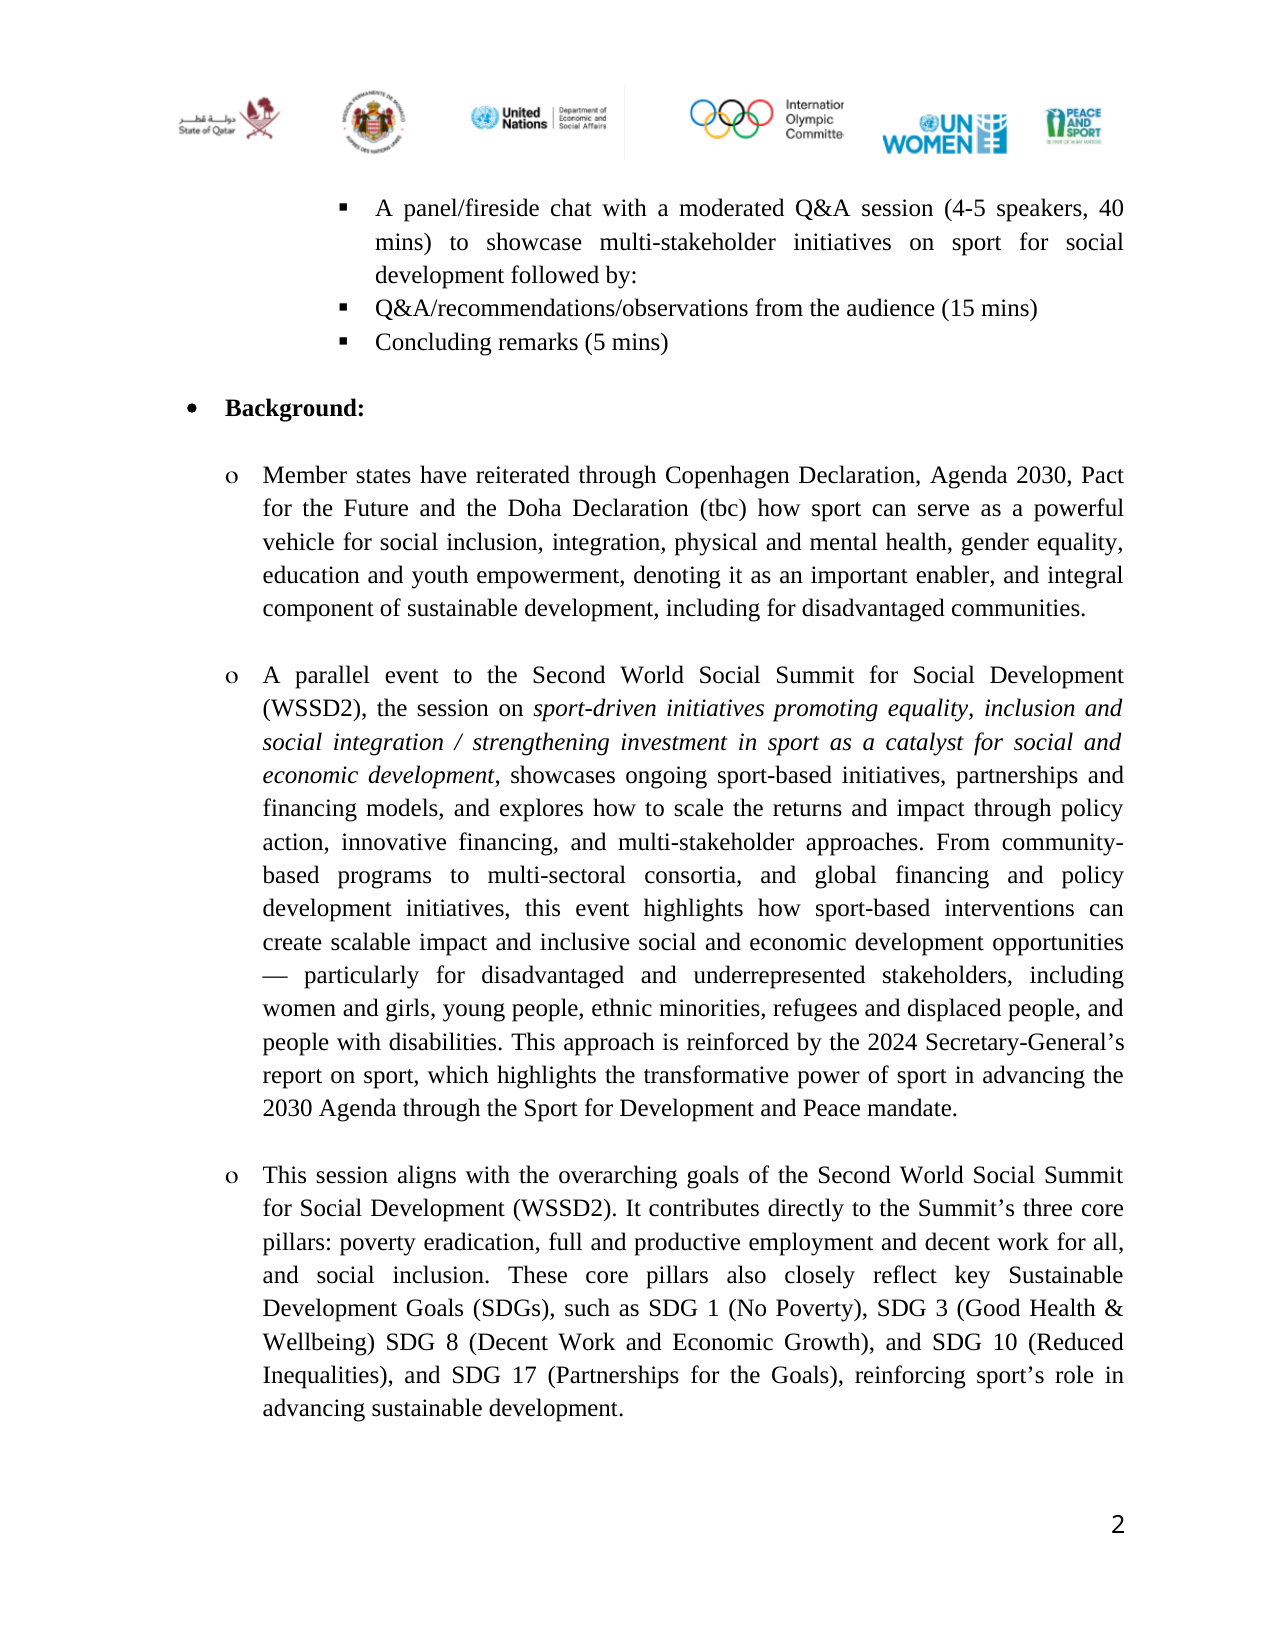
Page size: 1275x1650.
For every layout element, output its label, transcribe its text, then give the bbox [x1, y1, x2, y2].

picture [169, 84, 632, 160]
list Background: [187, 393, 1125, 422]
picture [882, 106, 1008, 160]
list Concluding remarks (5 mins) [337, 327, 1125, 356]
picture [1040, 93, 1106, 160]
list This session aligns with the overarching goals of the Second World Social Summit for Social Development (WSSD2). It contributes directly to the Summit’s three core pillars: poverty eradication, full and productive employment and decent work for all, and social inclusion. These core pillars also closely reflect key Sustainable Development Goals (SDGs), such as SDG 1 (No Poverty), SDG 3 (Good Health & Wellbeing) SDG 8 (Decent Work and Economic Growth), and SDG 10 (Reduced Inequalities), and SDG 17 (Partnerships for the Goals), reinforcing sport’s role in advancing sustainable development. [225, 1160, 1125, 1422]
list Member states have reiterated through Copenhagen Declaration, Agenda 2030, Pact for the Future and the Doha Declaration (tbc) how sport can serve as a powerful vehicle for social inclusion, integration, physical and mental health, gender equality, education and youth empowerment, denoting it as an important enabler, and integral component of sustainable development, including for disadvantaged communities. [225, 460, 1125, 622]
list A parallel event to the Second World Social Summit for Social Development (WSSD2), the session on sport-driven initiatives promoting equality, inclusion and social integration / strengthening investment in sport as a catalyst for social and economic development, showcases ongoing sport-based initiatives, partnerships and financing models, and explores how to scale the returns and impact through policy action, innovative financing, and multi-stakeholder approaches. From community-based programs to multi-sectoral consortia, and global financing and policy development initiatives, this event highlights how sport-based interventions can create scalable impact and inclusive social and economic development opportunities — particularly for disadvantaged and underrepresented stakeholders, including women and girls, young people, ethnic minorities, refugees and displaced people, and people with disabilities. This approach is reinforced by the 2024 Secretary-General’s report on sport, which highlights the transformative power of sport in advancing the 2030 Agenda through the Sport for Development and Peace mandate. [225, 660, 1125, 1122]
picture [690, 75, 844, 160]
list A panel/fireside chat with a moderated Q&A session (4-5 speakers, 40 mins) to showcase multi-stakeholder initiatives on sport for social development followed by: [337, 193, 1125, 289]
list Q&A/recommendations/observations from the audience (15 mins) [337, 293, 1125, 322]
